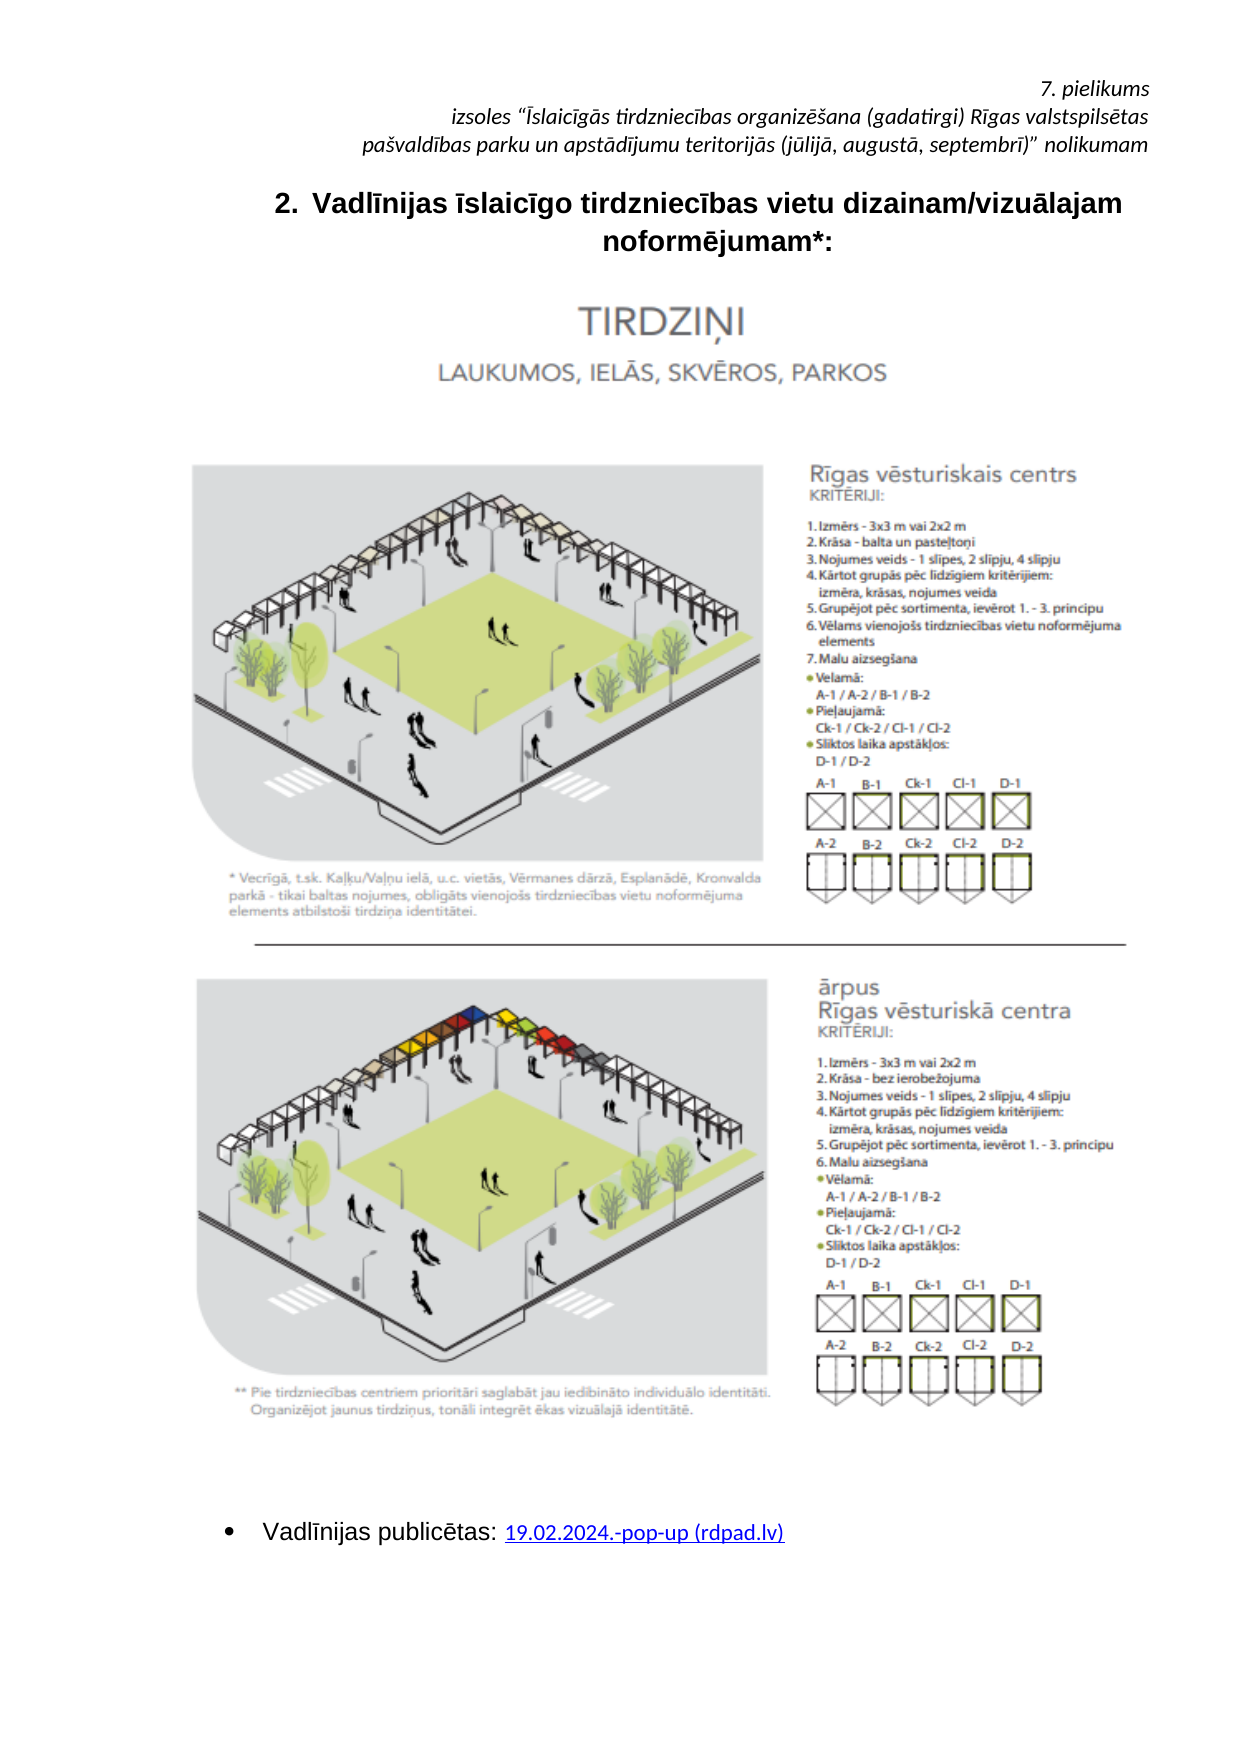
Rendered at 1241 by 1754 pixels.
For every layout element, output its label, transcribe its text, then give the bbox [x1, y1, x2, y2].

list Vadlīnijas īslaicīgo tirdzniecības vietu dizainam/vizuālajam noformējumam*: [247, 186, 1152, 258]
picture [187, 283, 1136, 1498]
list Vadlīnijas publicētas: 19.02.2024.-pop-up (rdpad.lv) [225, 1517, 1152, 1546]
